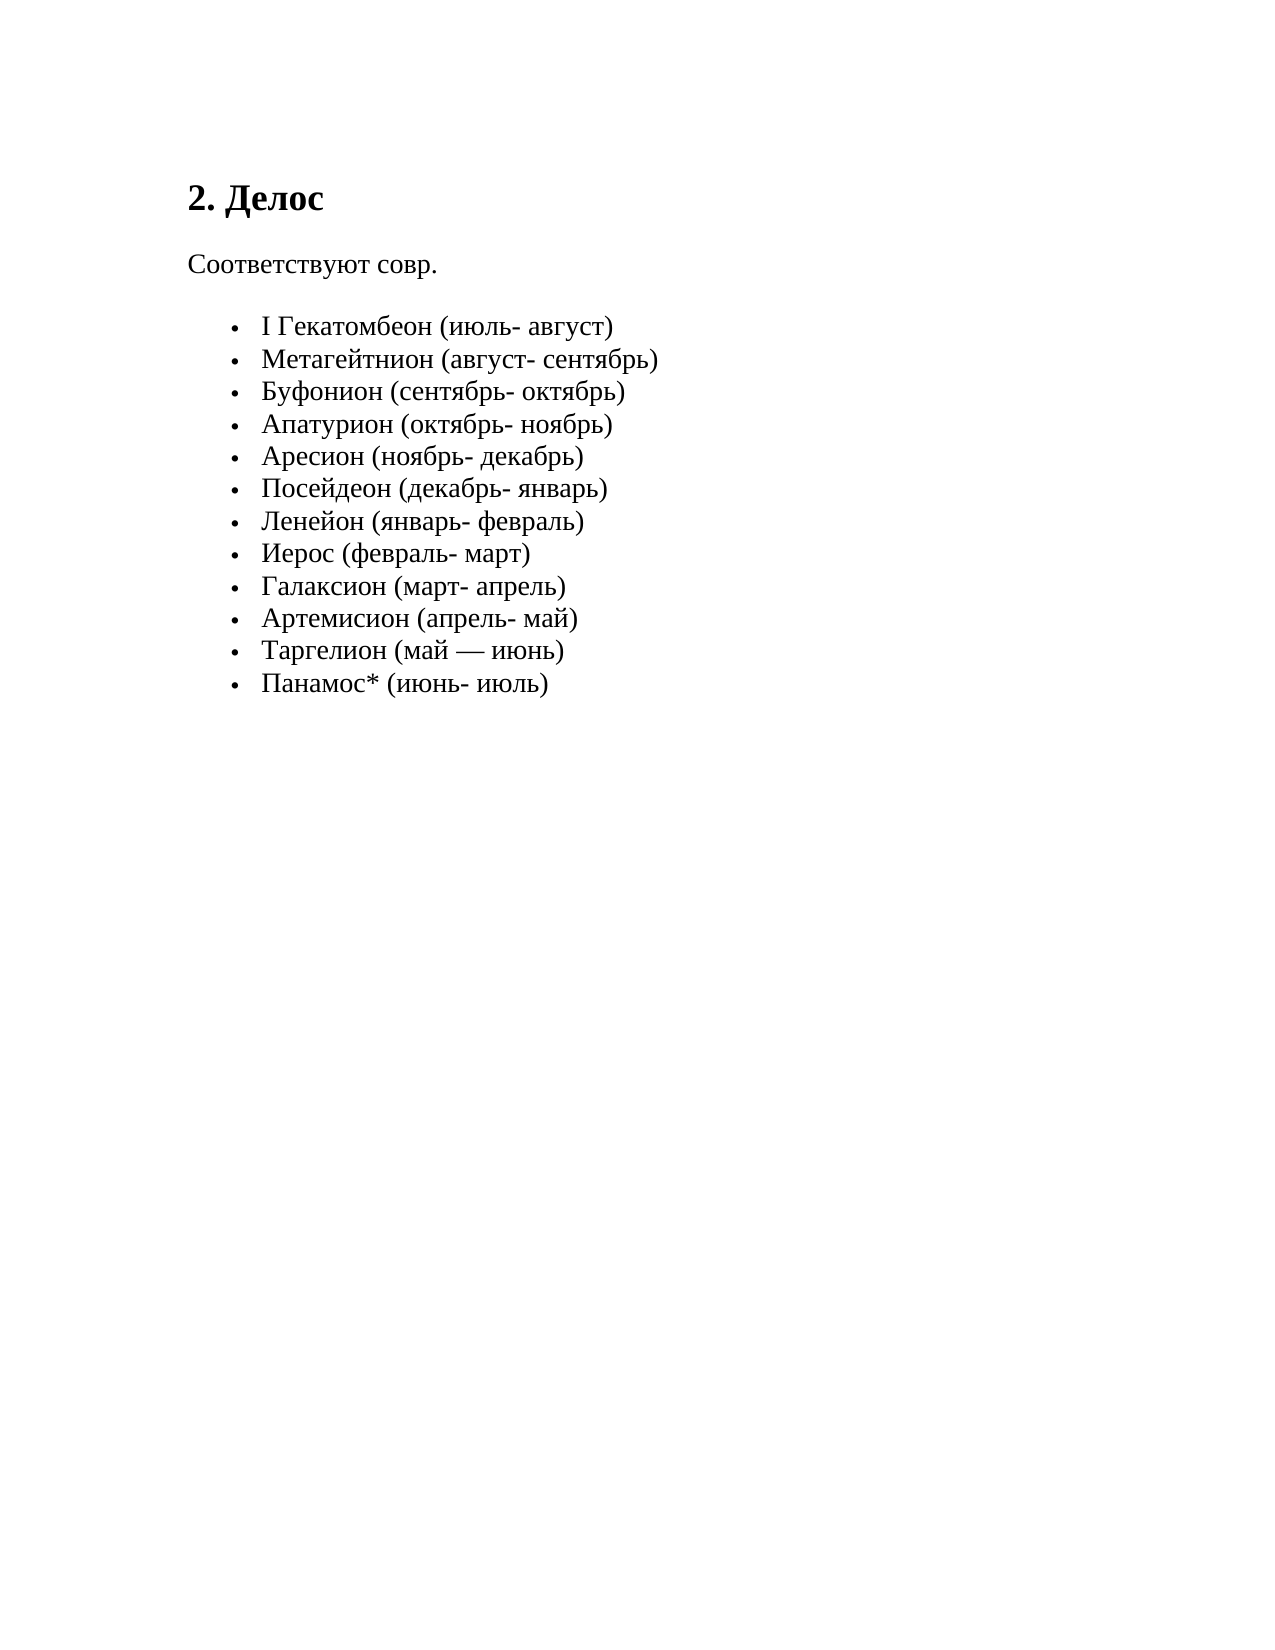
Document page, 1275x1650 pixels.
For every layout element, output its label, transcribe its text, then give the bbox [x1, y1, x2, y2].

list Посейдеон (декабрь- январь) [232, 471, 1087, 504]
list Таргелион (май — июнь) [232, 633, 1087, 666]
list Аресион (ноябрь- декабрь) [232, 439, 1087, 471]
list Ленейон (январь- февраль) [232, 504, 1087, 536]
list Метагейтнион (август- сентябрь) [232, 342, 1087, 374]
list Иерос (февраль- март) [232, 536, 1087, 569]
list I Гекатомбеон (июль- август) [232, 309, 1087, 342]
list Галаксион (март- апрель) [232, 569, 1087, 601]
list Буфонион (сентябрь- октябрь) [232, 374, 1087, 407]
list Панамос* (июнь- июль) [232, 666, 1087, 698]
list 2. Делос [187, 175, 1087, 218]
text Соответствуют совр. [187, 248, 1087, 280]
list Артемисион (апрель- май) [232, 601, 1087, 633]
list Апатурион (октябрь- ноябрь) [232, 407, 1087, 439]
